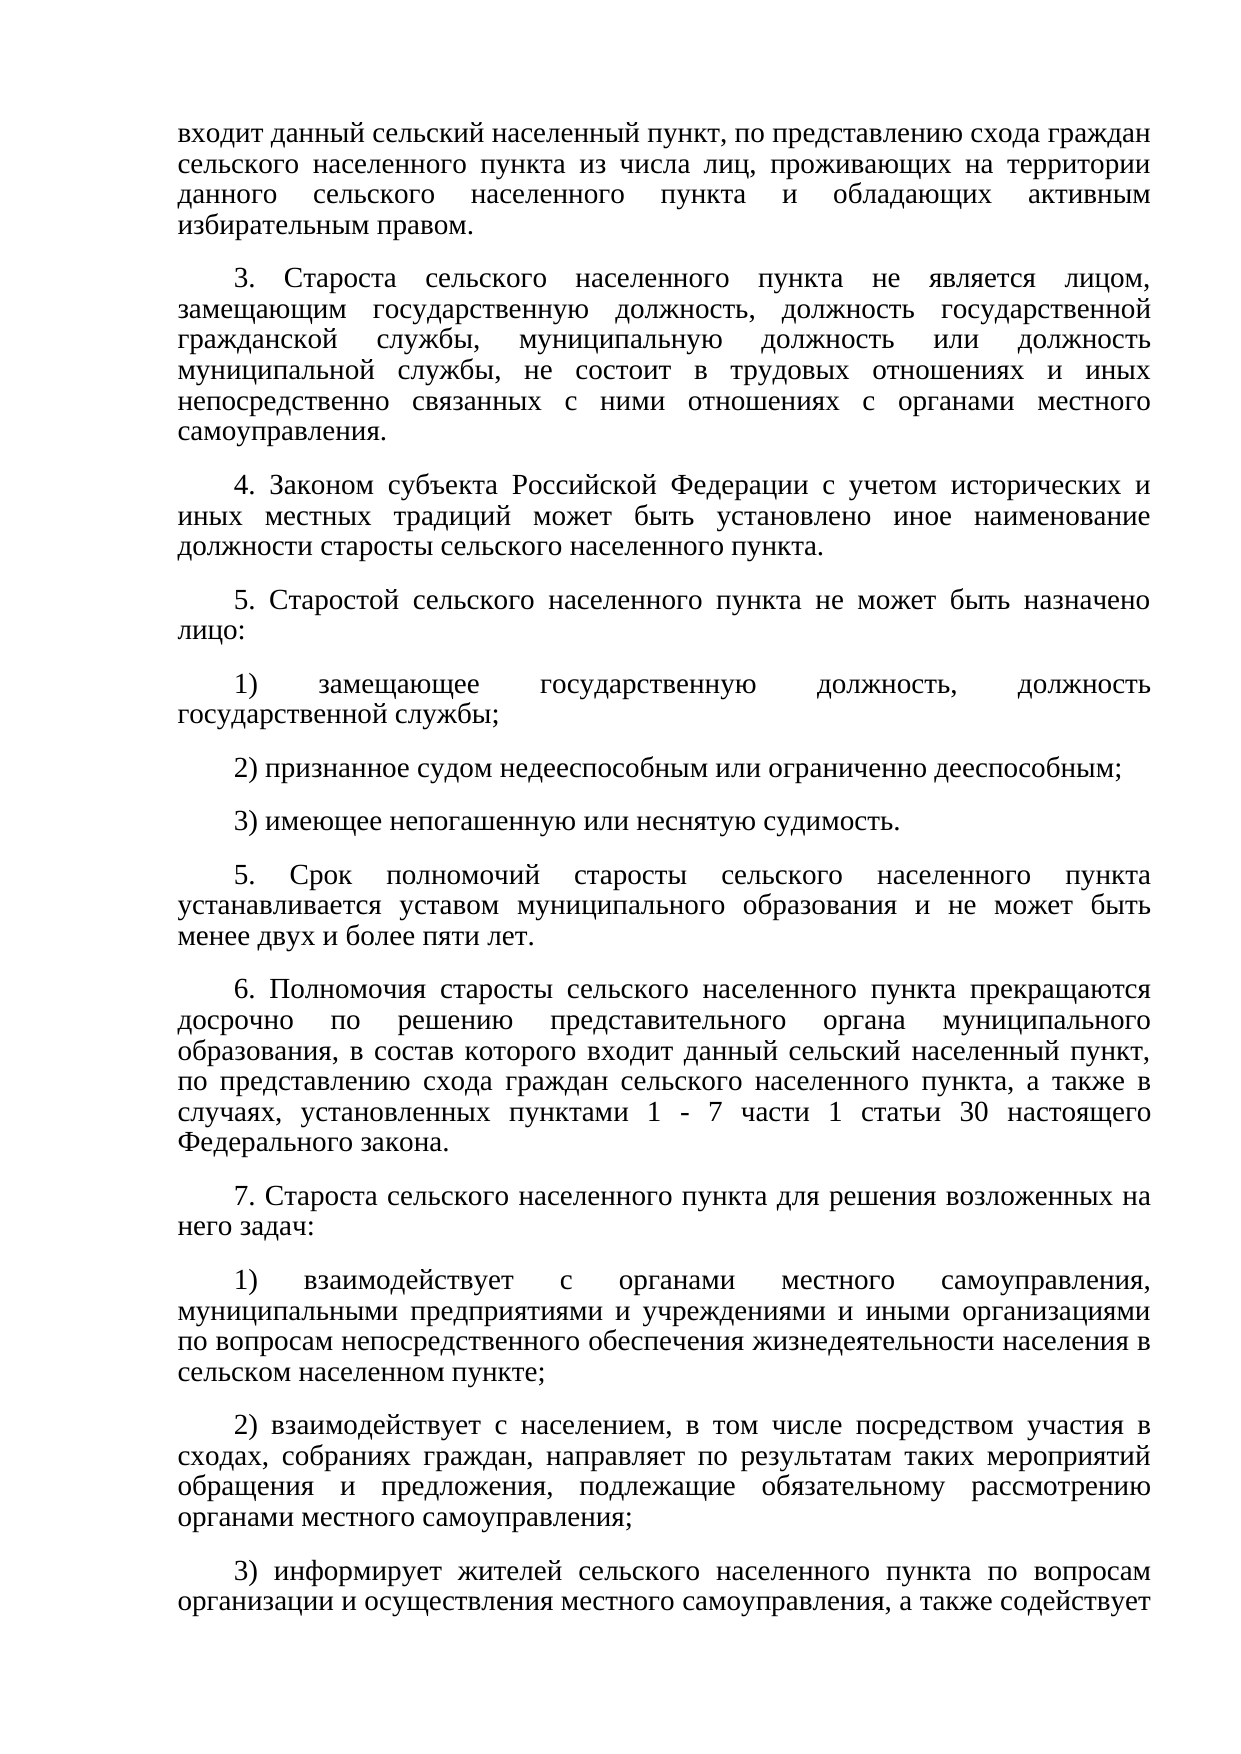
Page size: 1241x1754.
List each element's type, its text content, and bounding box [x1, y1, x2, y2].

text 1) замещающее государственную должность, должность государственной службы; [177, 669, 1152, 730]
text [177, 1556, 1152, 1617]
text 4. Законом субъекта Российской Федерации с учетом исторических и иных местных традиций может быть установлено иное наименование должности старосты сельского населенного пункта. [177, 470, 1152, 562]
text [177, 118, 1152, 241]
text 5. Срок полномочий старосты сельского населенного пункта устанавливается уставом муниципального образования и не может быть менее двух и более пяти лет. [177, 860, 1152, 951]
text 2) взаимодействует с населением, в том числе посредством участия в сходах, собраниях граждан, направляет по результатам таких мероприятий обращения и предложения, подлежащие обязательному рассмотрению органами местного самоуправления; [177, 1410, 1152, 1533]
text 6. Полномочия старосты сельского населенного пункта прекращаются досрочно по решению представительного органа муниципального образования, в состав которого входит данный сельский населенный пункт, по представлению схода граждан сельского населенного пункта, а также в случаях, установленных пунктами 1 - 7 части 1 статьи 30 настоящего Федерального закона. [177, 974, 1152, 1158]
text 7. Староста сельского населенного пункта для решения возложенных на него задач: [177, 1181, 1152, 1242]
text 1) взаимодействует с органами местного самоуправления, муниципальными предприятиями и учреждениями и иными организациями по вопросам непосредственного обеспечения жизнедеятельности населения в сельском населенном пункте; [177, 1265, 1152, 1387]
text 3) имеющее непогашенную или неснятую судимость. [177, 806, 1152, 837]
text 5. Старостой сельского населенного пункта не может быть назначено лицо: [177, 585, 1152, 646]
text 3. Староста сельского населенного пункта не является лицом, замещающим государственную должность, должность государственной гражданской службы, муниципальную должность или должность муниципальной службы, не состоит в трудовых отношениях и иных непосредственно связанных с ними отношениях с органами местного самоуправления. [177, 263, 1152, 447]
text 2) признанное судом недееспособным или ограниченно дееспособным; [177, 753, 1152, 783]
